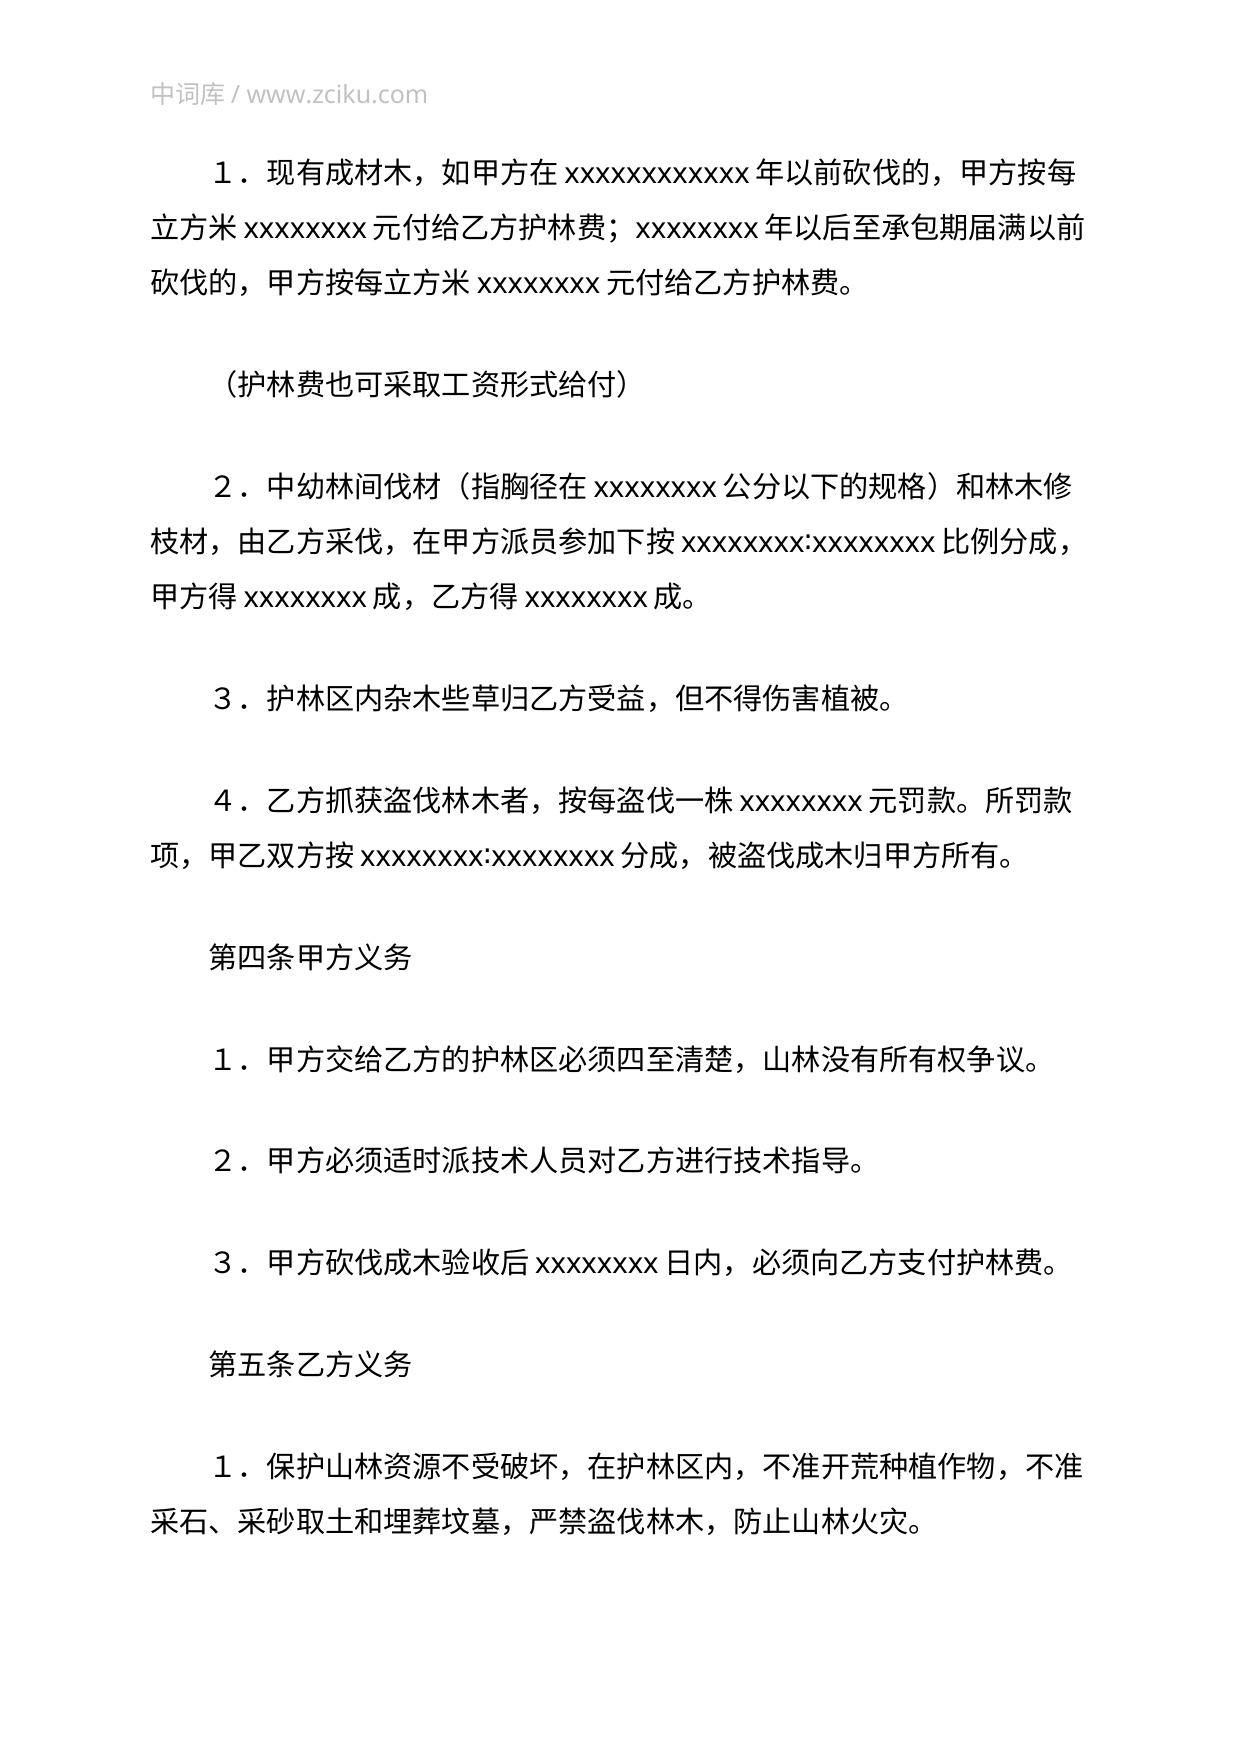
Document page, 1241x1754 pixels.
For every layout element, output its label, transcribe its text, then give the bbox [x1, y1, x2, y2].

text １．保护山林资源不受破坏，在护林区内，不准开荒种植作物，不准采石、采砂取土和埋葬坟墓，严禁盗伐林木，防止山林火灾。 [150, 1443, 1090, 1541]
text 第五条乙方义务 [150, 1342, 1090, 1384]
text ２．中幼林间伐材（指胸径在xxxxxxxx公分以下的规格）和林木修枝材，由乙方采伐，在甲方派员参加下按xxxxxxxx∶xxxxxxxx比例分成，甲方得xxxxxxxx成，乙方得xxxxxxxx成。 [150, 464, 1090, 616]
text ３．甲方砍伐成木验收后xxxxxxxx日内，必须向乙方支付护林费。 [150, 1240, 1090, 1282]
text ２．甲方必须适时派技术人员对乙方进行技术指导。 [150, 1138, 1090, 1180]
text ４．乙方抓获盗伐林木者，按每盗伐一株xxxxxxxx元罚款。所罚款项，甲乙双方按xxxxxxxx∶xxxxxxxx分成，被盗伐成木归甲方所有。 [150, 777, 1090, 875]
text １．现有成材木，如甲方在xxxxxxxxxxxx年以前砍伐的，甲方按每立方米xxxxxxxx元付给乙方护林费；xxxxxxxx年以后至承包期届满以前砍伐的，甲方按每立方米xxxxxxxx元付给乙方护林费。 [150, 150, 1090, 302]
text ３．护林区内杂木些草归乙方受益，但不得伤害植被。 [150, 676, 1090, 718]
text １．甲方交给乙方的护林区必须四至清楚，山林没有所有权争议。 [150, 1036, 1090, 1078]
text 第四条甲方义务 [150, 934, 1090, 977]
text （护林费也可采取工资形式给付） [150, 362, 1090, 404]
